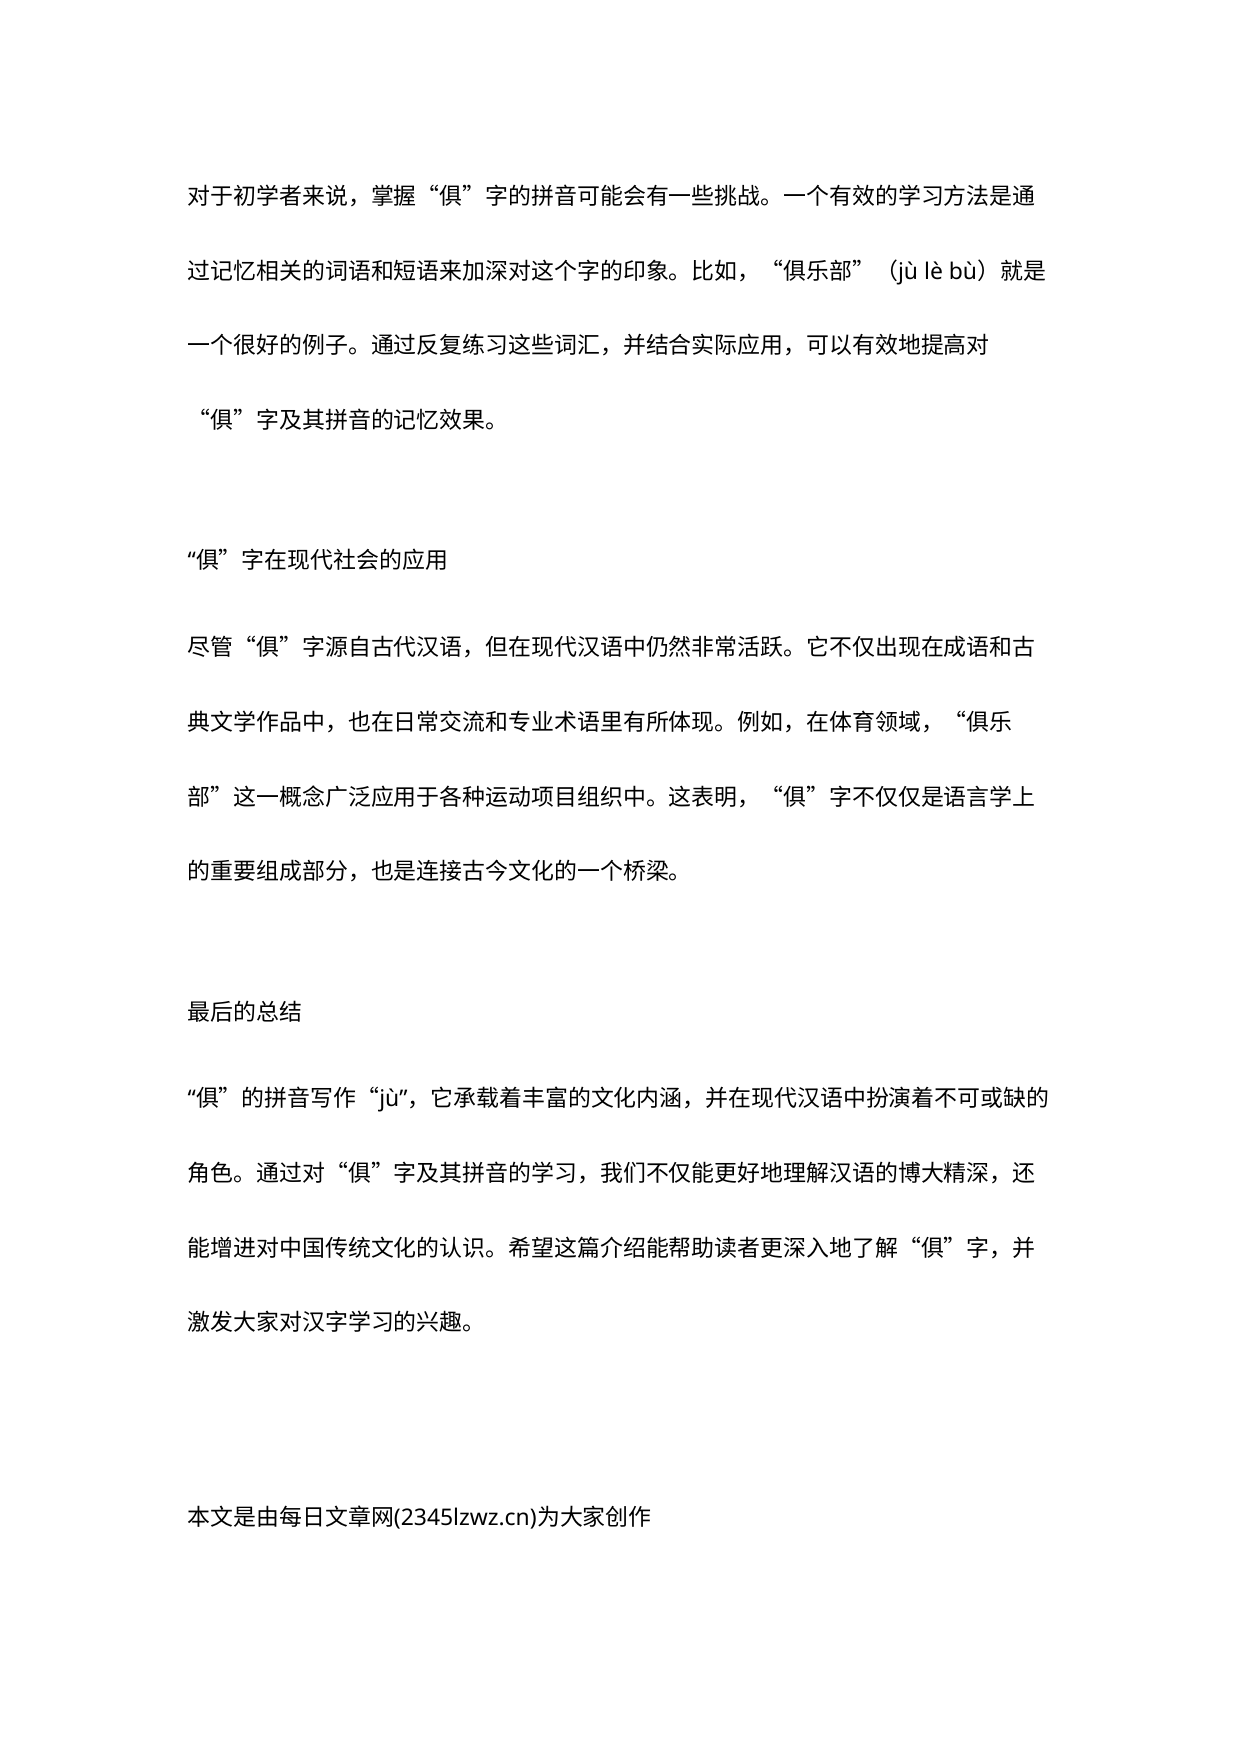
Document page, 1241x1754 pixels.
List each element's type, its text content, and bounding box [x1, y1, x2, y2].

text “俱”的拼音写作“jù”，它承载着丰富的文化内涵，并在现代汉语中扮演着不可或缺的角色。通过对“俱”字及其拼音的学习，我们不仅能更好地理解汉语的博大精深，还能增进对中国传统文化的认识。希望这篇介绍能帮助读者更深入地了解“俱”字，并激发大家对汉字学习的兴趣。 [187, 1064, 1053, 1353]
text 对于初学者来说，掌握“俱”字的拼音可能会有一些挑战。一个有效的学习方法是通过记忆相关的词语和短语来加深对这个字的印象。比如，“俱乐部”（jù lè bù）就是一个很好的例子。通过反复练习这些词汇，并结合实际应用，可以有效地提高对“俱”字及其拼音的记忆效果。 [187, 162, 1053, 451]
text “俱”字在现代社会的应用 [187, 526, 1053, 591]
text 尽管“俱”字源自古代汉语，但在现代汉语中仍然非常活跃。它不仅出现在成语和古典文学作品中，也在日常交流和专业术语里有所体现。例如，在体育领域，“俱乐部”这一概念广泛应用于各种运动项目组织中。这表明，“俱”字不仅仅是语言学上的重要组成部分，也是连接古今文化的一个桥梁。 [187, 613, 1053, 902]
text 最后的总结 [187, 978, 1053, 1043]
text 本文是由每日文章网(2345lzwz.cn)为大家创作 [187, 1482, 1053, 1547]
